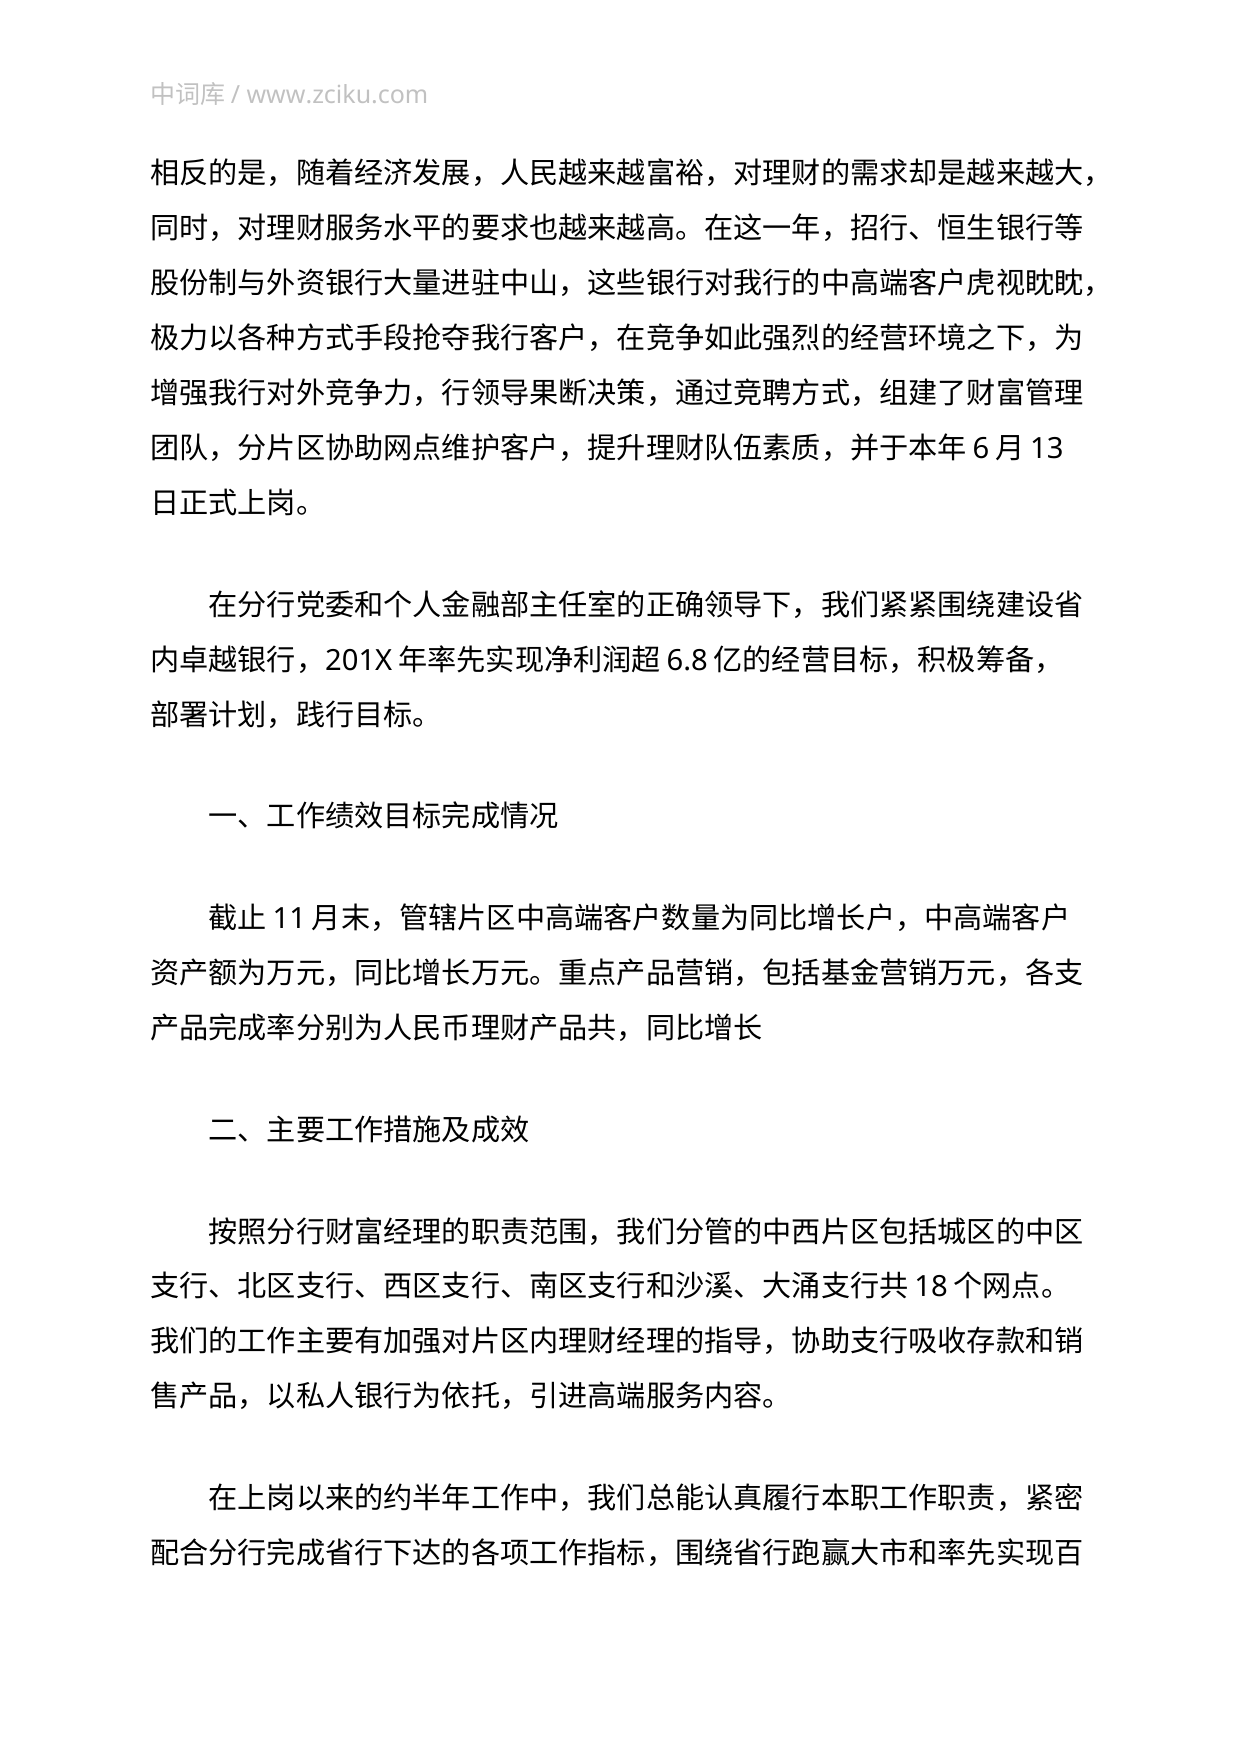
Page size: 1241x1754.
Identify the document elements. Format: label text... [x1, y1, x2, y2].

text 一、工作绩效目标完成情况 [150, 793, 1090, 835]
text 按照分行财富经理的职责范围，我们分管的中西片区包括城区的中区支行、北区支行、西区支行、南区支行和沙溪、大涌支行共18个网点。我们的工作主要有加强对片区内理财经理的指导，协助支行吸收存款和销售产品，以私人银行为依托，引进高端服务内容。 [150, 1208, 1090, 1415]
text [150, 150, 1090, 522]
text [150, 1475, 1090, 1572]
text 二、主要工作措施及成效 [150, 1106, 1090, 1149]
text 截止11月末，管辖片区中高端客户数量为同比增长户，中高端客户资产额为万元，同比增长万元。重点产品营销，包括基金营销万元，各支产品完成率分别为人民币理财产品共，同比增长 [150, 895, 1090, 1047]
text 在分行党委和个人金融部主任室的正确领导下，我们紧紧围绕建设省内卓越银行，201X年率先实现净利润超6.8亿的经营目标，积极筹备，部署计划，践行目标。 [150, 581, 1090, 733]
